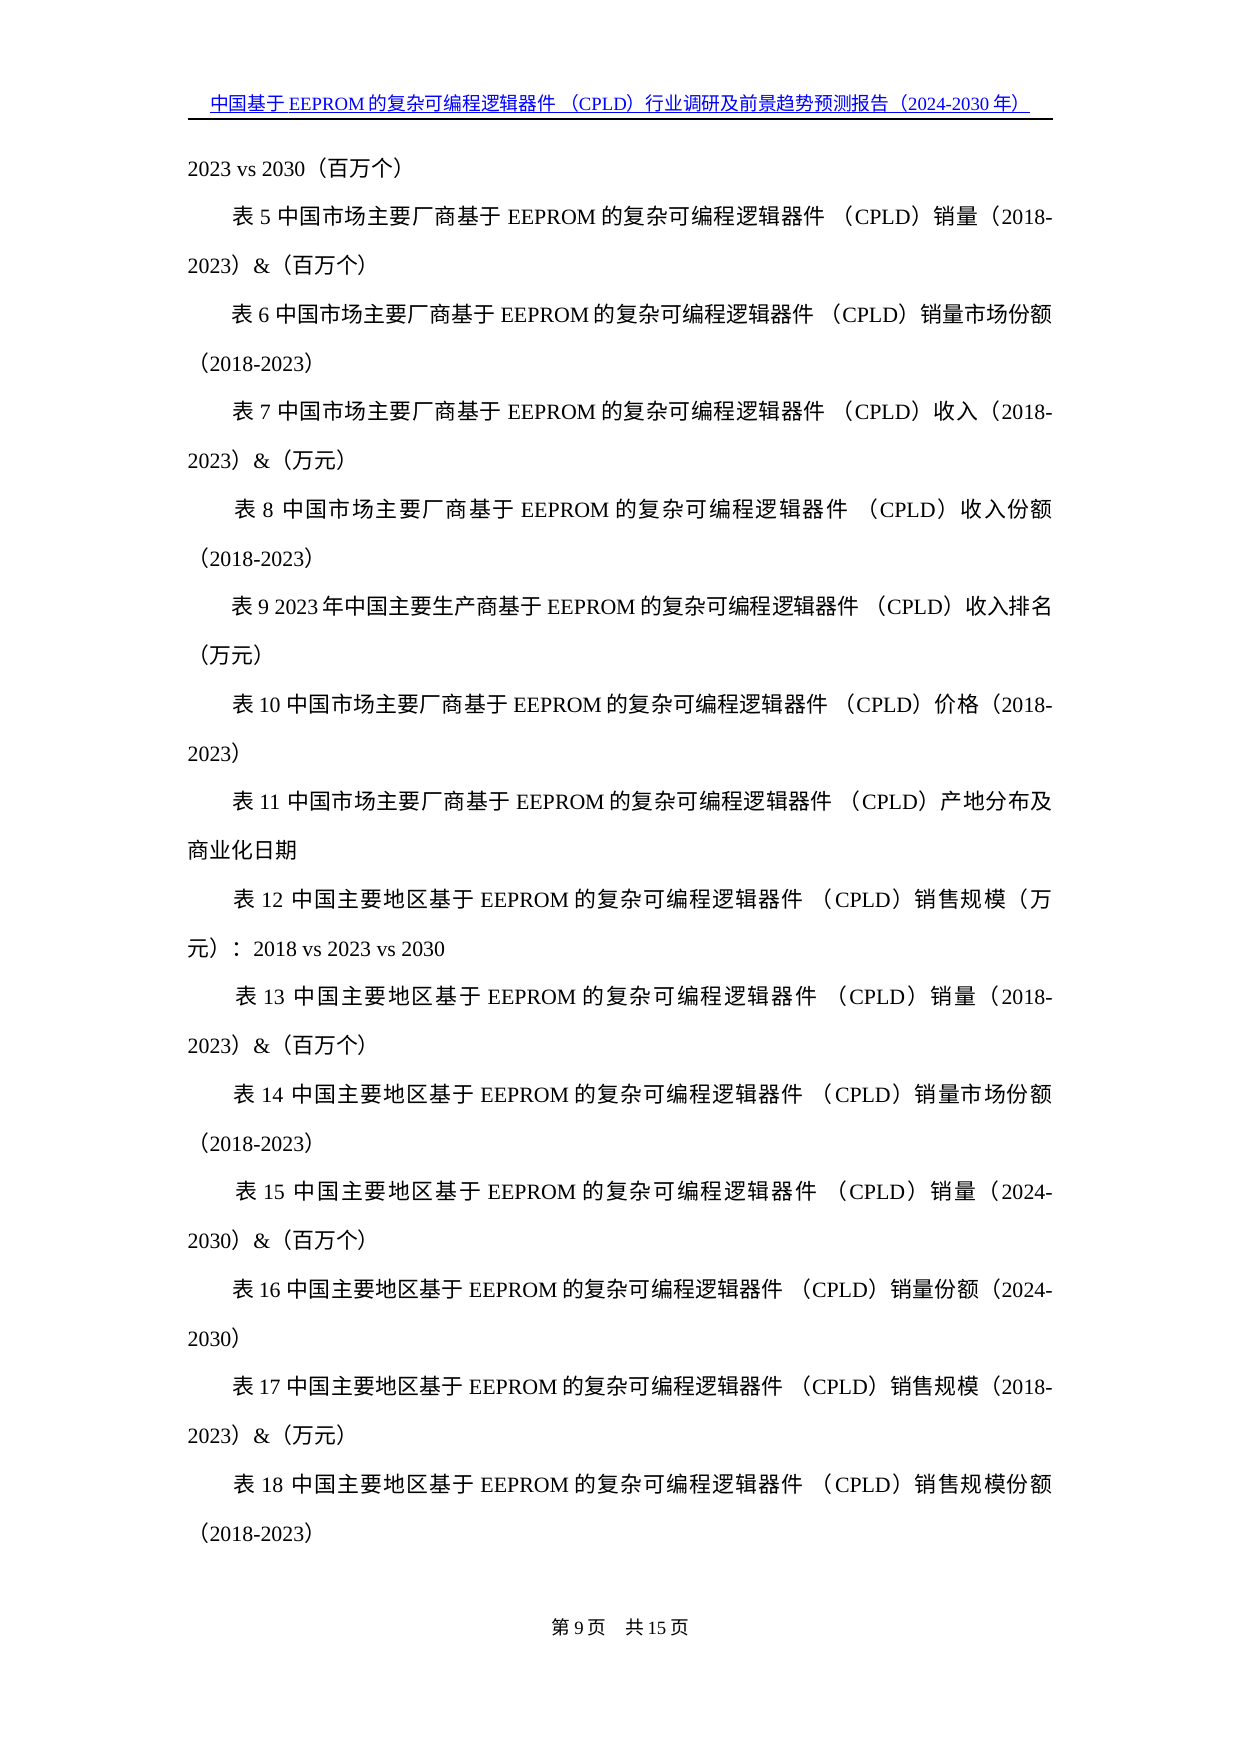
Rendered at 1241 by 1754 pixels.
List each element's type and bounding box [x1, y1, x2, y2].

text [187, 150, 1053, 1548]
